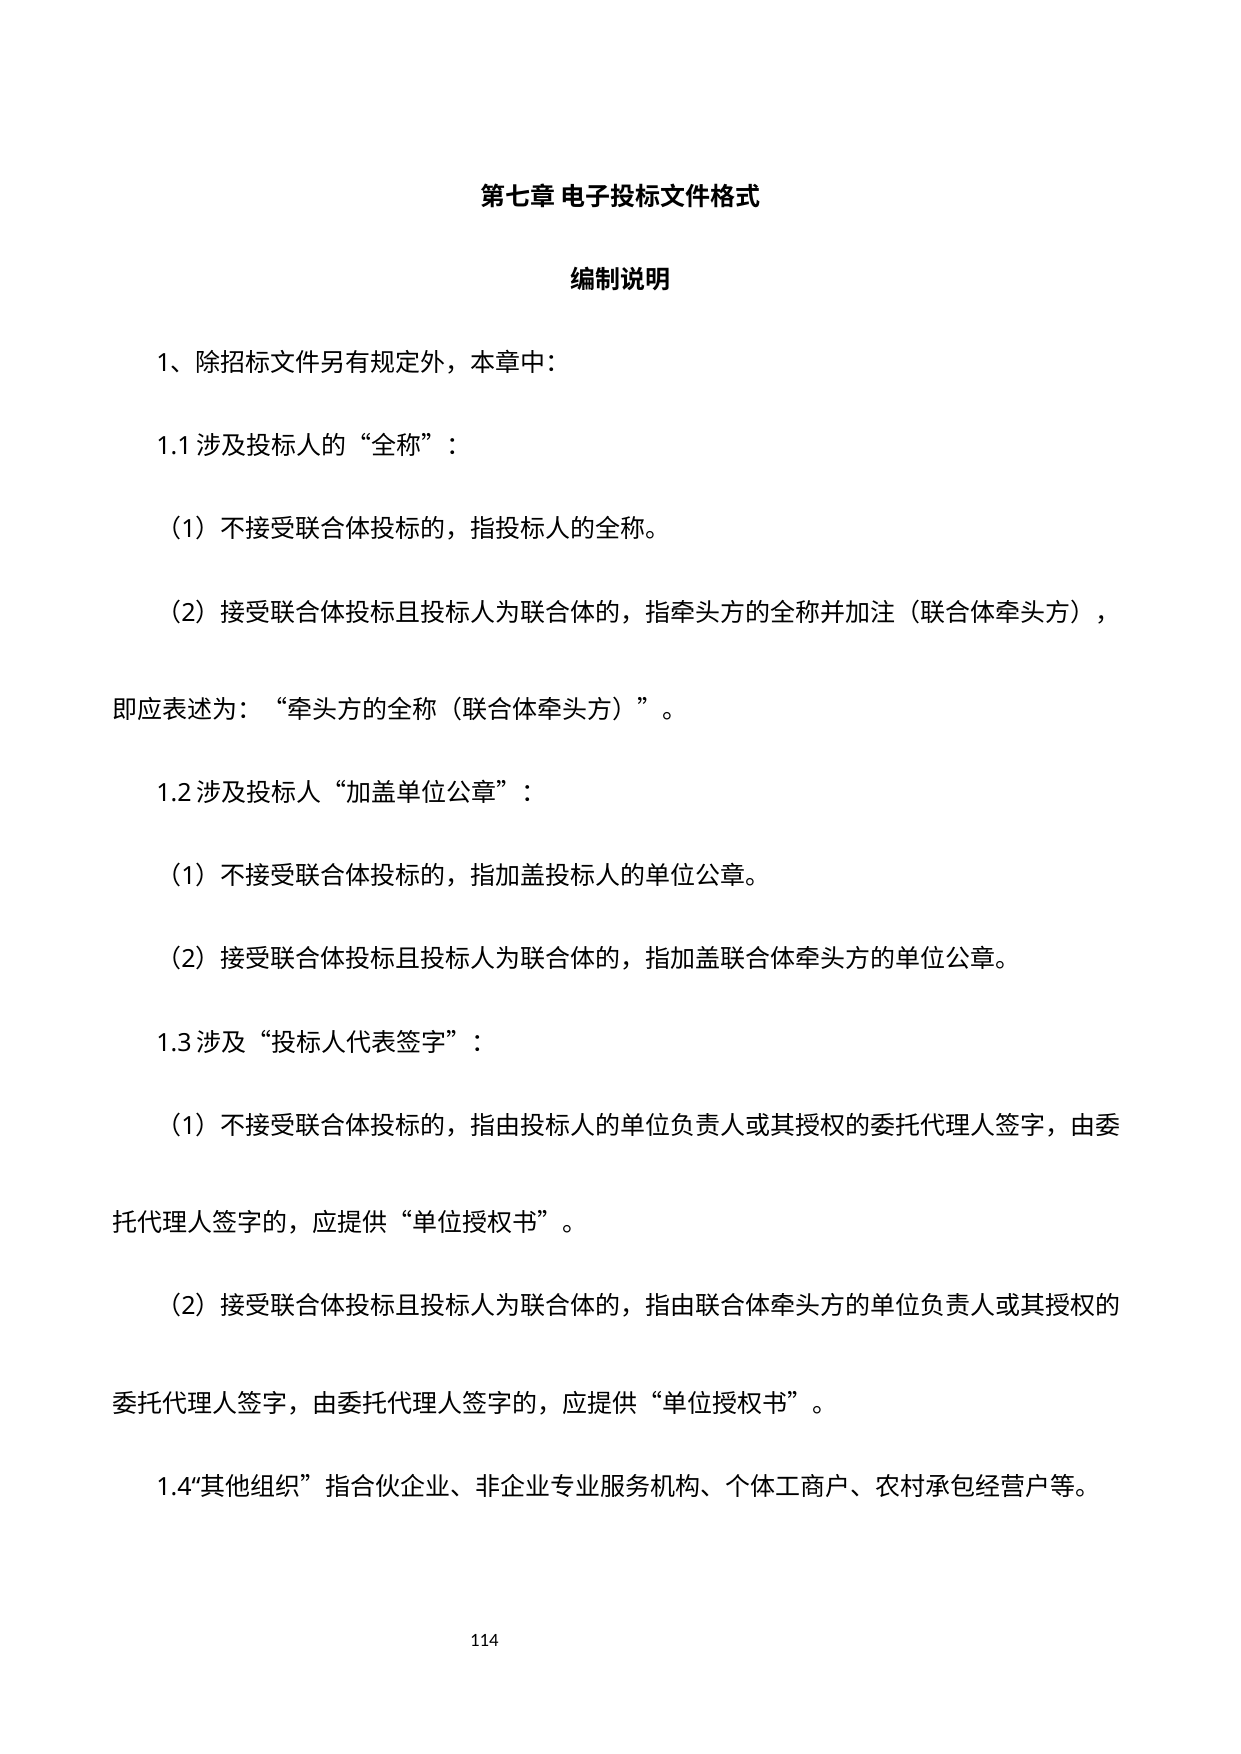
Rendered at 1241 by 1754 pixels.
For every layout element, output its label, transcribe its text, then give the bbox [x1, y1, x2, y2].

text （1）不接受联合体投标的，指投标人的全称。 [112, 494, 1128, 559]
text （2）接受联合体投标且投标人为联合体的，指牵头方的全称并加注（联合体牵头方），即应表述为：“牵头方的全称（联合体牵头方）”。 [112, 578, 1128, 740]
subtitle 编制说明 [112, 245, 1128, 310]
subtitle 第七章 电子投标文件格式 [112, 162, 1128, 227]
text （1）不接受联合体投标的，指由投标人的单位负责人或其授权的委托代理人签字，由委托代理人签字的，应提供“单位授权书”。 [112, 1091, 1128, 1253]
text 1.4“其他组织”指合伙企业、非企业专业服务机构、个体工商户、农村承包经营户等。 [112, 1452, 1128, 1517]
text （2）接受联合体投标且投标人为联合体的，指加盖联合体牵头方的单位公章。 [112, 924, 1128, 989]
text （1）不接受联合体投标的，指加盖投标人的单位公章。 [112, 841, 1128, 906]
text 1、除招标文件另有规定外，本章中： [112, 328, 1128, 393]
text （2）接受联合体投标且投标人为联合体的，指由联合体牵头方的单位负责人或其授权的委托代理人签字，由委托代理人签字的，应提供“单位授权书”。 [112, 1271, 1128, 1434]
text 1.3涉及“投标人代表签字”： [112, 1008, 1128, 1073]
text 1.1涉及投标人的“全称”： [112, 411, 1128, 476]
text 1.2涉及投标人“加盖单位公章”： [112, 758, 1128, 823]
